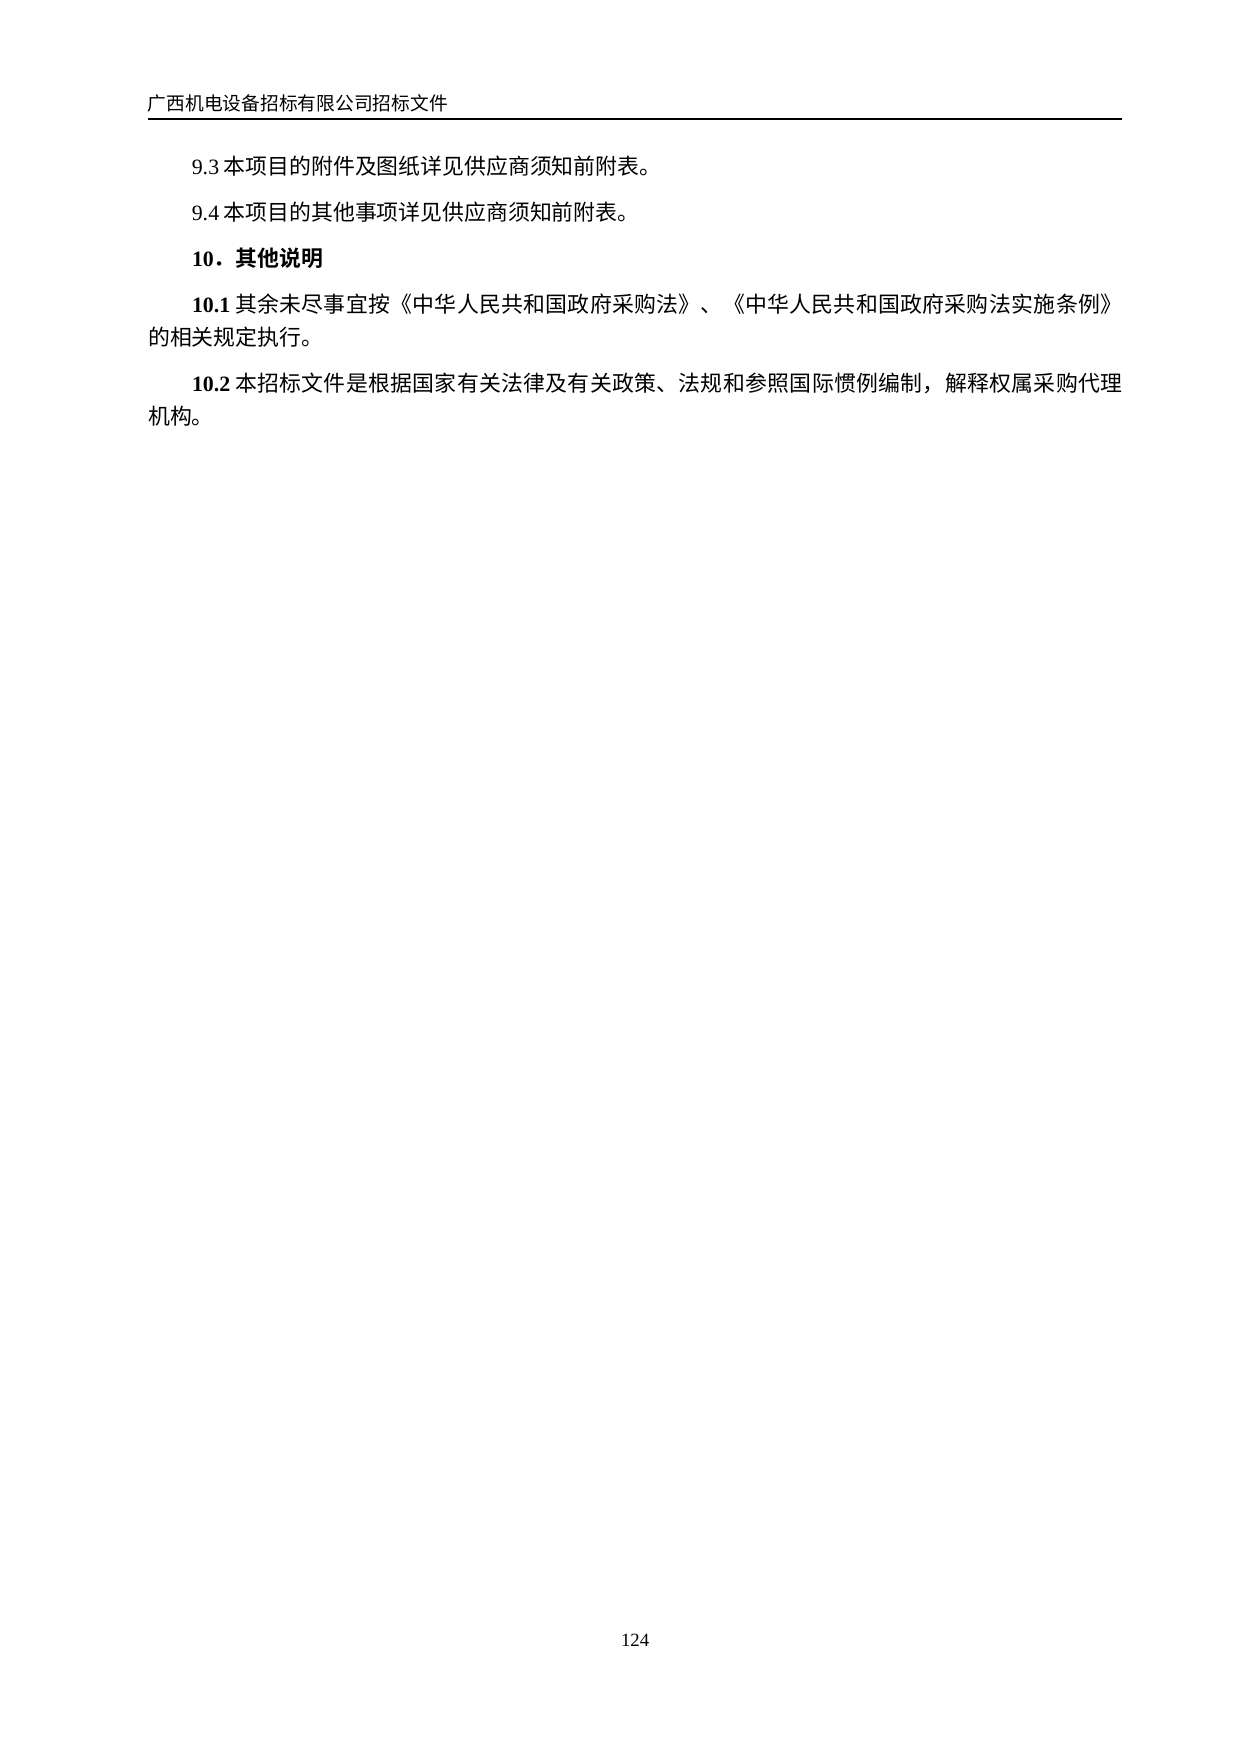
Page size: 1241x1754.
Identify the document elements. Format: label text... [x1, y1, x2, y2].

text 10.1其余未尽事宜按《中华人民共和国政府采购法》、《中华人民共和国政府采购法实施条例》的相关规定执行。 [148, 285, 1122, 352]
text 9.3本项目的附件及图纸详见供应商须知前附表。 [148, 148, 1122, 181]
text 10．其他说明 [148, 239, 1122, 273]
text 9.4本项目的其他事项详见供应商须知前附表。 [148, 193, 1122, 227]
text 10.2本招标文件是根据国家有关法律及有关政策、法规和参照国际惯例编制，解释权属采购代理机构。 [148, 364, 1122, 431]
